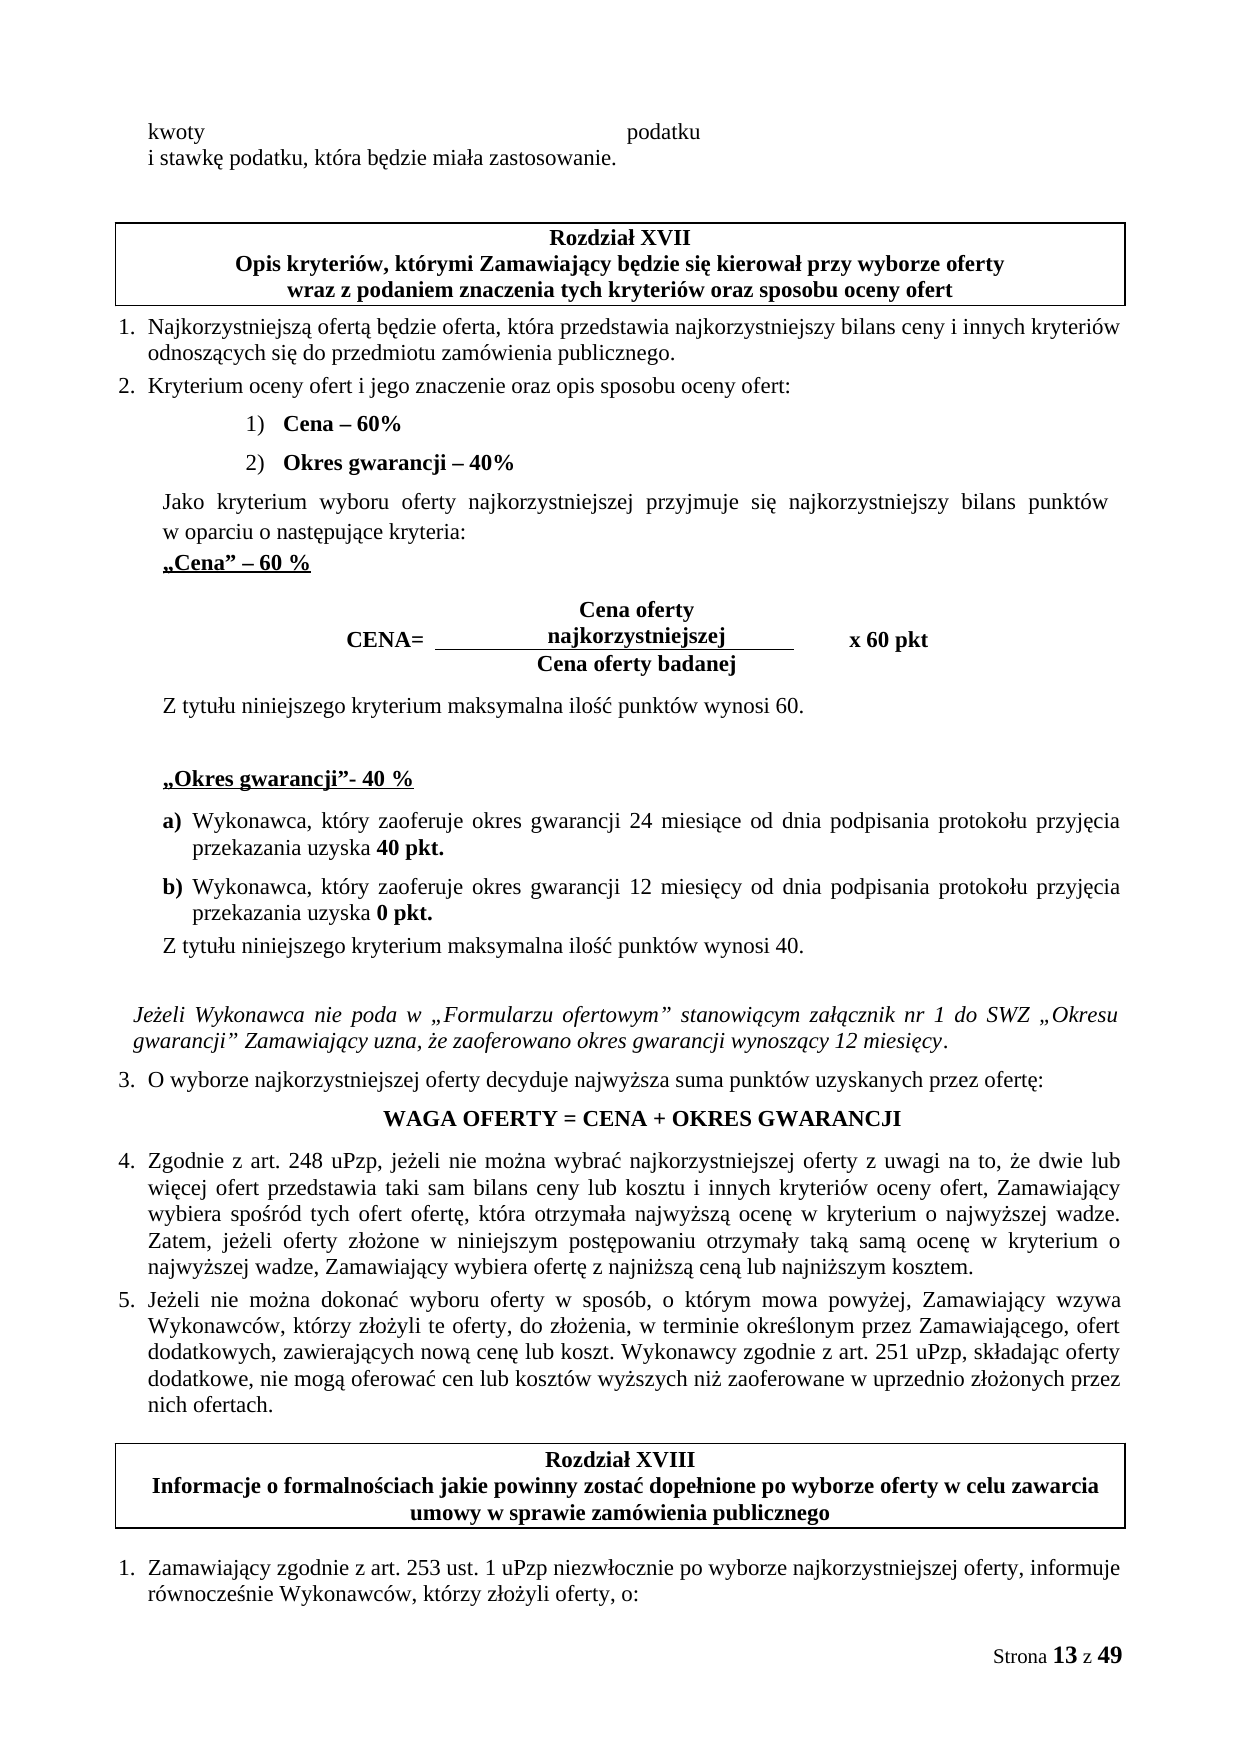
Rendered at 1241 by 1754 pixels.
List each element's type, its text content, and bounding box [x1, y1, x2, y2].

list Zgodnie z art. 248 uPzp, jeżeli nie można wybrać najkorzystniejszej oferty z uwagi na to, że dwie lub więcej ofert przedstawia taki sam bilans ceny lub kosztu i innych kryteriów oceny ofert, Zamawiający wybiera spośród tych ofert ofertę, która otrzymała najwyższą ocenę w kryterium o najwyższej wadze. Zatem, jeżeli oferty złożone w niniejszym postępowaniu otrzymały taką samą ocenę w kryterium o najwyższej wadze, Zamawiający wybiera ofertę z najniższą ceną lub najniższym kosztem. [118, 1148, 1122, 1279]
list Wykonawca, który zaoferuje okres gwarancji 12 miesięcy od dnia podpisania protokołu przyjęcia przekazania uzyska 0 pkt. [162, 873, 1122, 926]
list Zamawiający zgodnie z art. 253 ust. 1 uPzp niezwłocznie po wyborze najkorzystniejszej oferty, informuje równocześnie Wykonawców, którzy złożyli oferty, o: [118, 1554, 1122, 1606]
list O wyborze najkorzystniejszej oferty decyduje najwyższa suma punktów uzyskanych przez ofertę: [118, 1066, 1122, 1092]
list Okres gwarancji – 40% [245, 449, 1122, 476]
table_header Cena oferty najkorzystniejszej [435, 596, 794, 648]
text Rozdział XVII [116, 224, 1124, 250]
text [148, 118, 1122, 171]
subtitle Rozdział XVIII [116, 1444, 1124, 1469]
table_header CENA= [290, 596, 435, 683]
table_header x 60 pkt [794, 596, 950, 683]
list Cena – 60% [245, 411, 1122, 437]
text Opis kryteriów, którymi Zamawiający będzie się kierował przy wyborze oferty [118, 250, 1122, 275]
text Z tytułu niniejszego kryterium maksymalna ilość punktów wynosi 60. [162, 692, 1122, 718]
table_cell Cena oferty badanej [435, 650, 794, 683]
list Wykonawca, który zaoferuje okres gwarancji 24 miesiące od dnia podpisania protokołu przyjęcia przekazania uzyska 40 pkt. [162, 808, 1122, 860]
text „Okres gwarancji”- 40 % [118, 765, 1122, 791]
text wraz z podaniem znaczenia tych kryteriów oraz sposobu oceny ofert [116, 275, 1124, 305]
text WAGA OFERTY = CENA + OKRES GWARANCJI [162, 1105, 1122, 1131]
subtitle Informacje o formalnościach jakie powinny zostać dopełnione po wyborze oferty w celu zawarcia umowy w sprawie zamówienia publicznego [116, 1469, 1124, 1527]
text Jeżeli Wykonawca nie poda w „Formularzu ofertowym” stanowiącym załącznik nr 1 do SWZ „Okresu gwarancji” Zamawiający uzna, że zaoferowano okres gwarancji wynoszący 12 miesięcy. [133, 1001, 1122, 1053]
list Najkorzystniejszą ofertą będzie oferta, która przedstawia najkorzystniejszy bilans ceny i innych kryteriów odnoszących się do przedmiotu zamówienia publicznego. [118, 313, 1122, 365]
list Jeżeli nie można dokonać wyboru oferty w sposób, o którym mowa powyżej, Zamawiający wzywa Wykonawców, którzy złożyli te oferty, do złożenia, w terminie określonym przez Zamawiającego, ofert dodatkowych, zawierających nową cenę lub koszt. Wykonawcy zgodnie z art. 251 uPzp, składając oferty dodatkowe, nie mogą oferować cen lub kosztów wyższych niż zaoferowane w uprzednio złożonych przez nich ofertach. [118, 1286, 1122, 1417]
text Jako kryterium wyboru oferty najkorzystniejszej przyjmuje się najkorzystniejszy bilans punktów w oparciu o następujące kryteria: [162, 488, 1122, 545]
text „Cena” – 60 % [162, 549, 1122, 575]
text Z tytułu niniejszego kryterium maksymalna ilość punktów wynosi 40. [133, 932, 1122, 958]
list Kryterium oceny ofert i jego znaczenie oraz opis sposobu oceny ofert: [118, 372, 1122, 398]
